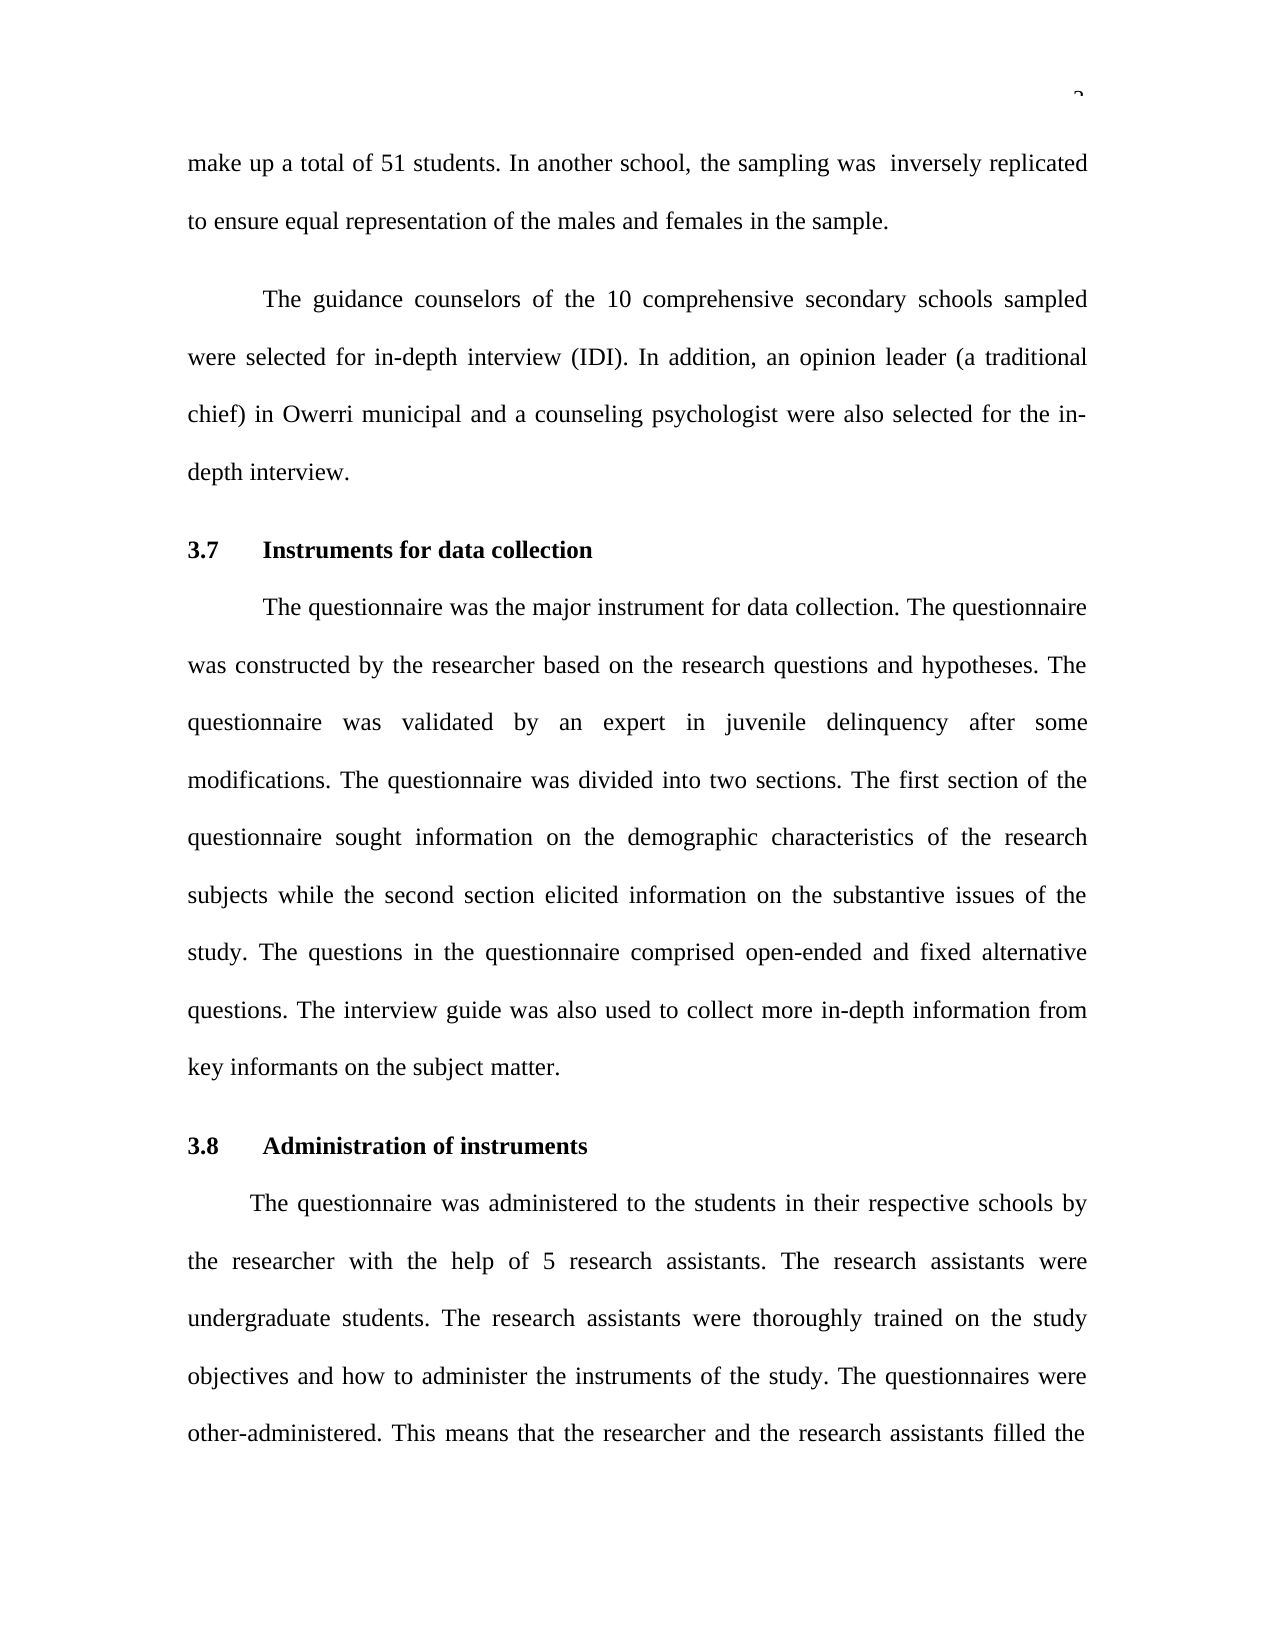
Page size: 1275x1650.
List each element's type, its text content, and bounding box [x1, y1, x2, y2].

text The questionnaire was the major instrument for data collection. The questionnaire was constructed by the researcher based on the research questions and hypotheses. The questionnaire was validated by an expert in juvenile delinquency after some modifications. The questionnaire was divided into two sections. The first section of the questionnaire sought information on the demographic characteristics of the research subjects while the second section elicited information on the substantive issues of the study. The questions in the questionnaire comprised open-ended and fixed alternative questions. The interview guide was also used to collect more in-depth information from key informants on the subject matter. [187, 592, 1088, 1081]
text The questionnaire was administered to the students in their respective schools by the researcher with the help of 5 research assistants. The research assistants were undergraduate students. The research assistants were thoroughly trained on the study objectives and how to administer the instruments of the study. The questionnaires were other-administered. This means that the researcher and the research assistants filled the [187, 1188, 1088, 1447]
text make up a total of 51 students. In another school, the sampling was inversely replicated to ensure equal representation of the males and females in the sample. [187, 148, 1088, 234]
text The guidance counselors of the 10 comprehensive secondary schools sampled were selected for in-depth interview (IDI). In addition, an opinion leader (a traditional chief) in Owerri municipal and a counseling psychologist were also selected for the in- depth interview. [187, 284, 1088, 486]
subtitle Instruments for data collection [187, 535, 1231, 564]
subtitle Administration of instruments [187, 1131, 1231, 1160]
